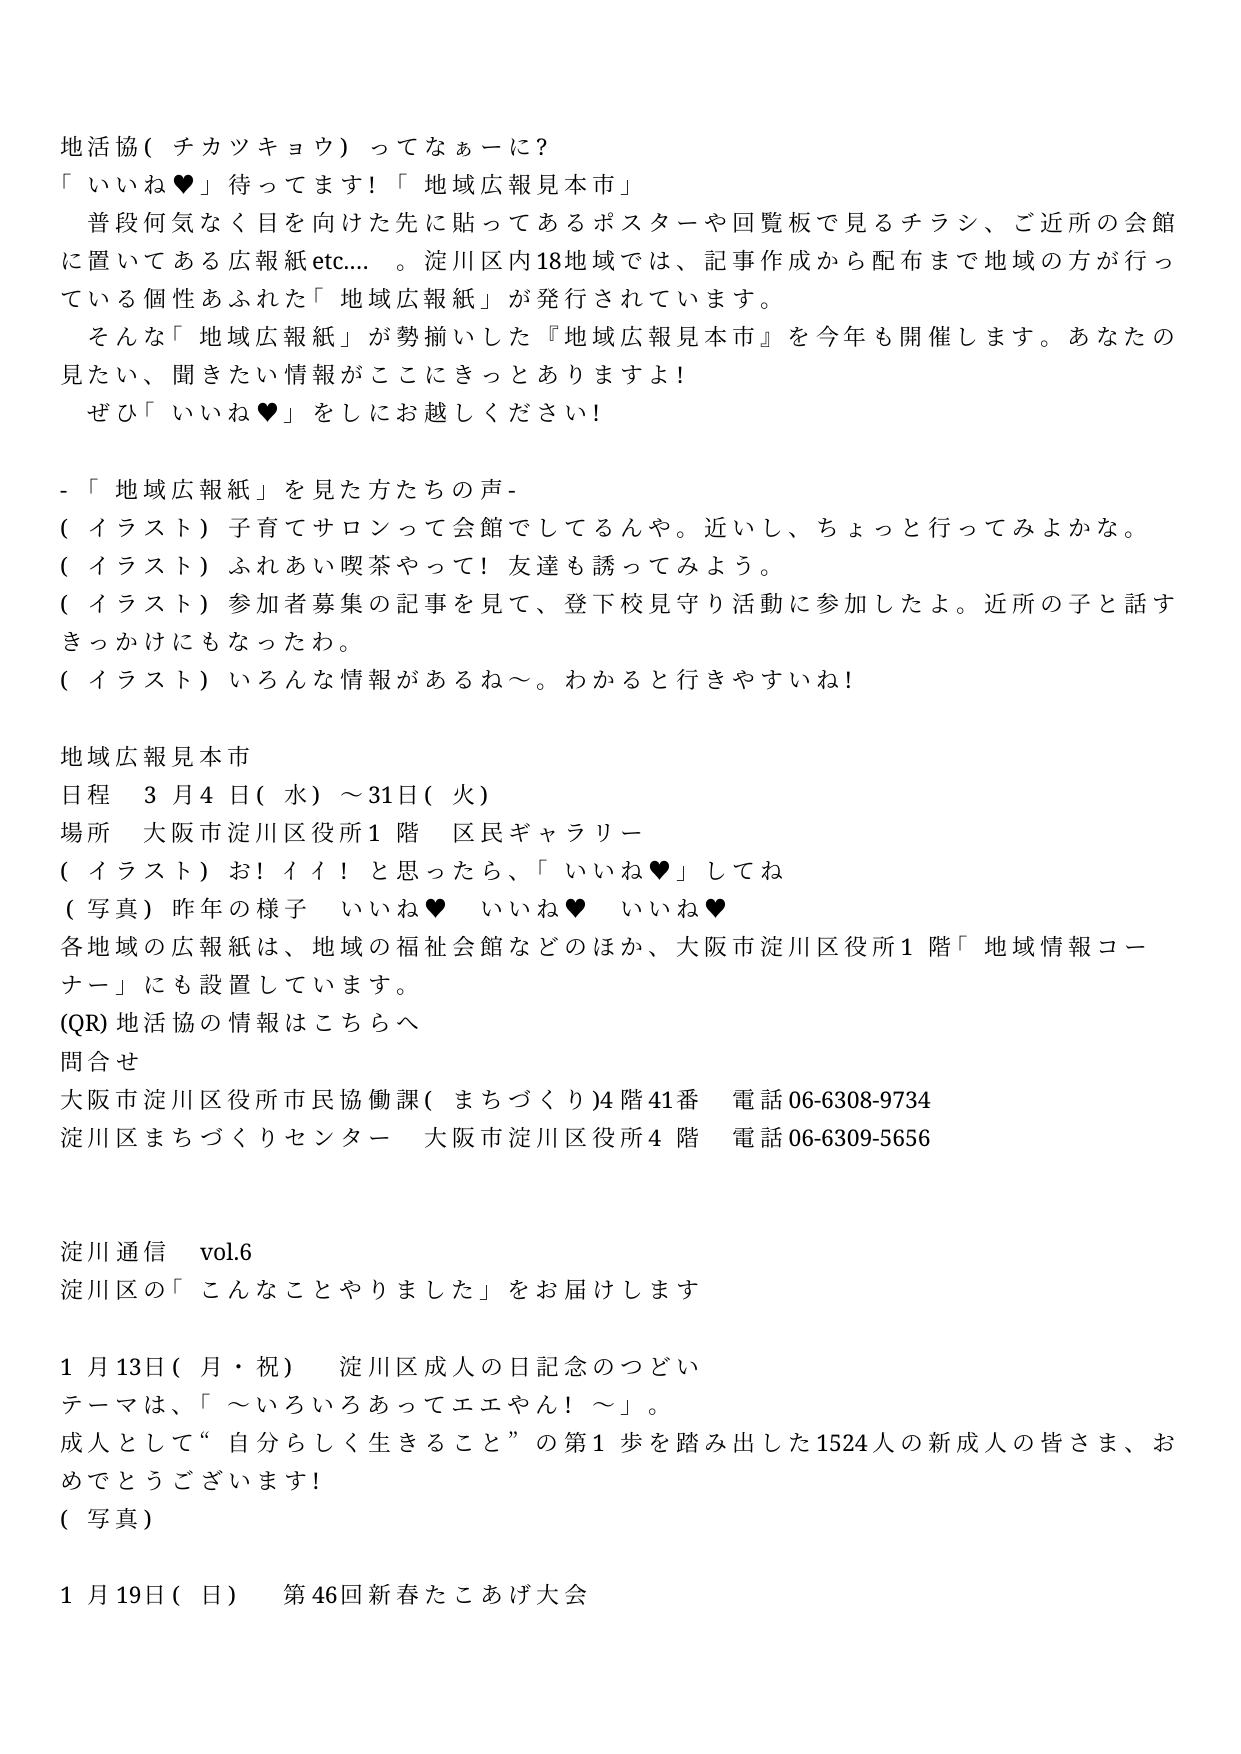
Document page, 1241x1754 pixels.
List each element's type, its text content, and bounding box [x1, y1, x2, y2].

text (イラスト)ふれあい喫茶やって!友達も誘ってみよう。 [60, 546, 1181, 584]
text テーマは、｢～いろいろあってエエやん!～｣。 [60, 1384, 1181, 1422]
text 淀川区まちづくりセンター 大阪市淀川区役所4階 電話06-6309-5656 [60, 1117, 1181, 1156]
text -｢地域広報紙｣を見た方たちの声- [60, 469, 1181, 507]
text 普段何気なく目を向けた先に貼ってあるポスターや回覧板で見るチラシ、ご近所の会館に置いてある広報紙etc.…。淀川区内18地域では、記事作成から配布まで地域の方が行っている個性あふれた｢地域広報紙｣が発行されています。 [60, 202, 1181, 317]
text (写真)昨年の様子 いいね♥ いいね♥ いいね♥ [60, 889, 1181, 927]
text 各地域の広報紙は、地域の福祉会館などのほか、大阪市淀川区役所1階｢地域情報コーナー｣にも設置しています。 [60, 927, 1181, 1003]
text ぜひ｢いいね♥｣をしにお越しください! [60, 393, 1181, 431]
text (イラスト) いろんな情報があるね～。わかると行きやすいね! [60, 660, 1181, 698]
text 場所 大阪市淀川区役所1階 区民ギャラリー [60, 812, 1181, 851]
text 地活協(チカツキョウ)ってなぁーに? [60, 126, 1181, 164]
text (QR)地活協の情報はこちらへ [60, 1003, 1181, 1041]
text 淀川通信 vol.6 [60, 1232, 1181, 1270]
text (イラスト)子育てサロンって会館でしてるんや。近いし、ちょっと行ってみよかな。 [60, 507, 1181, 546]
text 1月13日(月・祝) 淀川区成人の日記念のつどい [60, 1346, 1181, 1384]
text 1月19日(日) 第46回新春たこあげ大会 [60, 1575, 1181, 1613]
text 日程 3月4日(水)～31日(火) [60, 774, 1181, 812]
text そんな｢地域広報紙｣が勢揃いした『地域広報見本市』を今年も開催します。あなたの見たい、聞きたい情報がここにきっとありますよ! [60, 317, 1181, 393]
text 地域広報見本市 [60, 736, 1181, 774]
text 成人として“自分らしく生きること”の第1歩を踏み出した1524人の新成人の皆さま、おめでとうございます! [60, 1422, 1181, 1499]
text (写真) [60, 1499, 1181, 1537]
text 淀川区の｢こんなことやりました｣をお届けします [60, 1270, 1181, 1308]
text 問合せ [60, 1041, 1181, 1079]
text (イラスト)参加者募集の記事を見て、登下校見守り活動に参加したよ。近所の子と話すきっかけにもなったわ。 [60, 584, 1181, 660]
text (イラスト)お!ｲｲ!と思ったら、｢いいね♥｣してね [60, 851, 1181, 889]
text 大阪市淀川区役所市民協働課(まちづくり)4階41番 電話06-6308-9734 [60, 1079, 1181, 1117]
text ｢いいね♥｣待ってます!｢地域広報見本市｣ [60, 164, 1181, 202]
